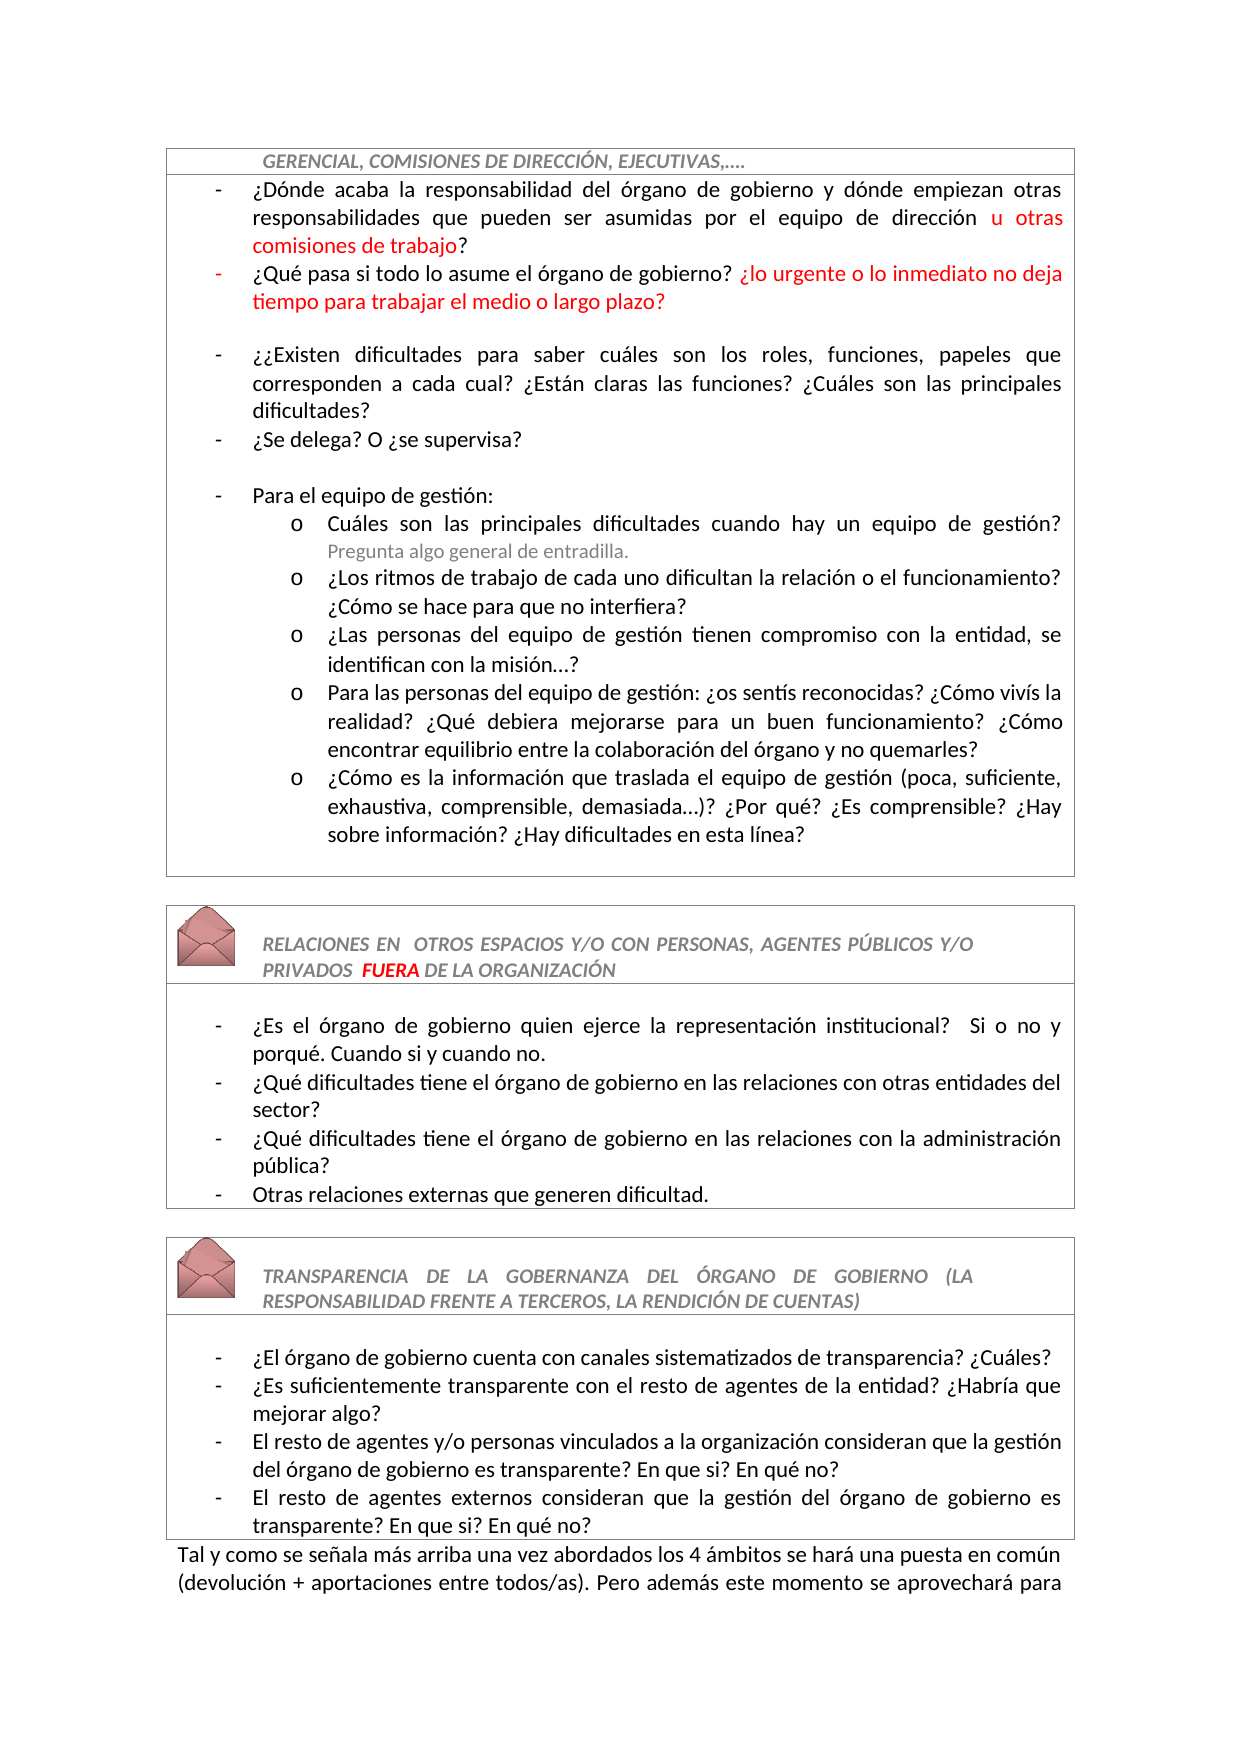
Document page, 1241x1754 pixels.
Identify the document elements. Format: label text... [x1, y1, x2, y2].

table_header TRANSPARENCIA DE LA GOBERNANZA DEL ÓRGANO DE GOBIERNO (LA RESPONSABILIDAD FRENTE A TERCEROS, LA RENDICIÓN DE CUENTAS) [251, 1238, 1074, 1314]
table_header RELACIONES EN OTROS ESPACIOS Y/O CON PERSONAS, AGENTES PÚBLICOS Y/O PRIVADOS FUERA DE LA ORGANIZACIÓN [251, 906, 1074, 982]
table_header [251, 149, 1074, 174]
table_cell ¿El órgano de gobierno cuenta con canales sistematizados de transparencia? ¿Cuáles? ¿Es suficientemente transparente con el resto de agentes de la entidad? ¿Habría que mejorar algo? El resto de agentes y/o personas vinculados a la organización consideran que la gestión del órgano de gobierno es transparente? En que si? En qué no? El resto de agentes externos consideran que la gestión del órgano de gobierno es transparente? En que si? En qué no? [167, 1315, 1074, 1539]
table_header [167, 1238, 251, 1314]
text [177, 1540, 1063, 1596]
table_cell ¿Es el órgano de gobierno quien ejerce la representación institucional? Si o no y porqué. Cuando si y cuando no. ¿Qué dificultades tiene el órgano de gobierno en las relaciones con otras entidades del sector? ¿Qué dificultades tiene el órgano de gobierno en las relaciones con la administración pública? Otras relaciones externas que generen dificultad. [167, 984, 1074, 1208]
table_cell ¿Dónde acaba la responsabilidad del órgano de gobierno y dónde empiezan otras responsabilidades que pueden ser asumidas por el equipo de dirección u otras comisiones de trabajo? ¿Qué pasa si todo lo asume el órgano de gobierno? ¿lo urgente o lo inmediato no deja tiempo para trabajar el medio o largo plazo? ¿¿Existen dificultades para saber cuáles son los roles, funciones, papeles que corresponden a cada cual? ¿Están claras las funciones? ¿Cuáles son las principales dificultades? ¿Se delega? O ¿se supervisa? Para el equipo de gestión: Cuáles son las principales dificultades cuando hay un equipo de gestión? Pregunta algo general de entradilla. ¿Los ritmos de trabajo de cada uno dificultan la relación o el funcionamiento? ¿Cómo se hace para que no interfiera? ¿Las personas del equipo de gestión tienen compromiso con la entidad, se identifican con la misión…? Para las personas del equipo de gestión: ¿os sentís reconocidas? ¿Cómo vivís la realidad? ¿Qué debiera mejorarse para un buen funcionamiento? ¿Cómo encontrar equilibrio entre la colaboración del órgano y no quemarles? ¿Cómo es la información que traslada el equipo de gestión (poca, suficiente, exhaustiva, comprensible, demasiada…)? ¿Por qué? ¿Es comprensible? ¿Hay sobre información? ¿Hay dificultades en esta línea? [167, 175, 1074, 876]
table_header [167, 149, 251, 174]
table_header [167, 906, 251, 982]
